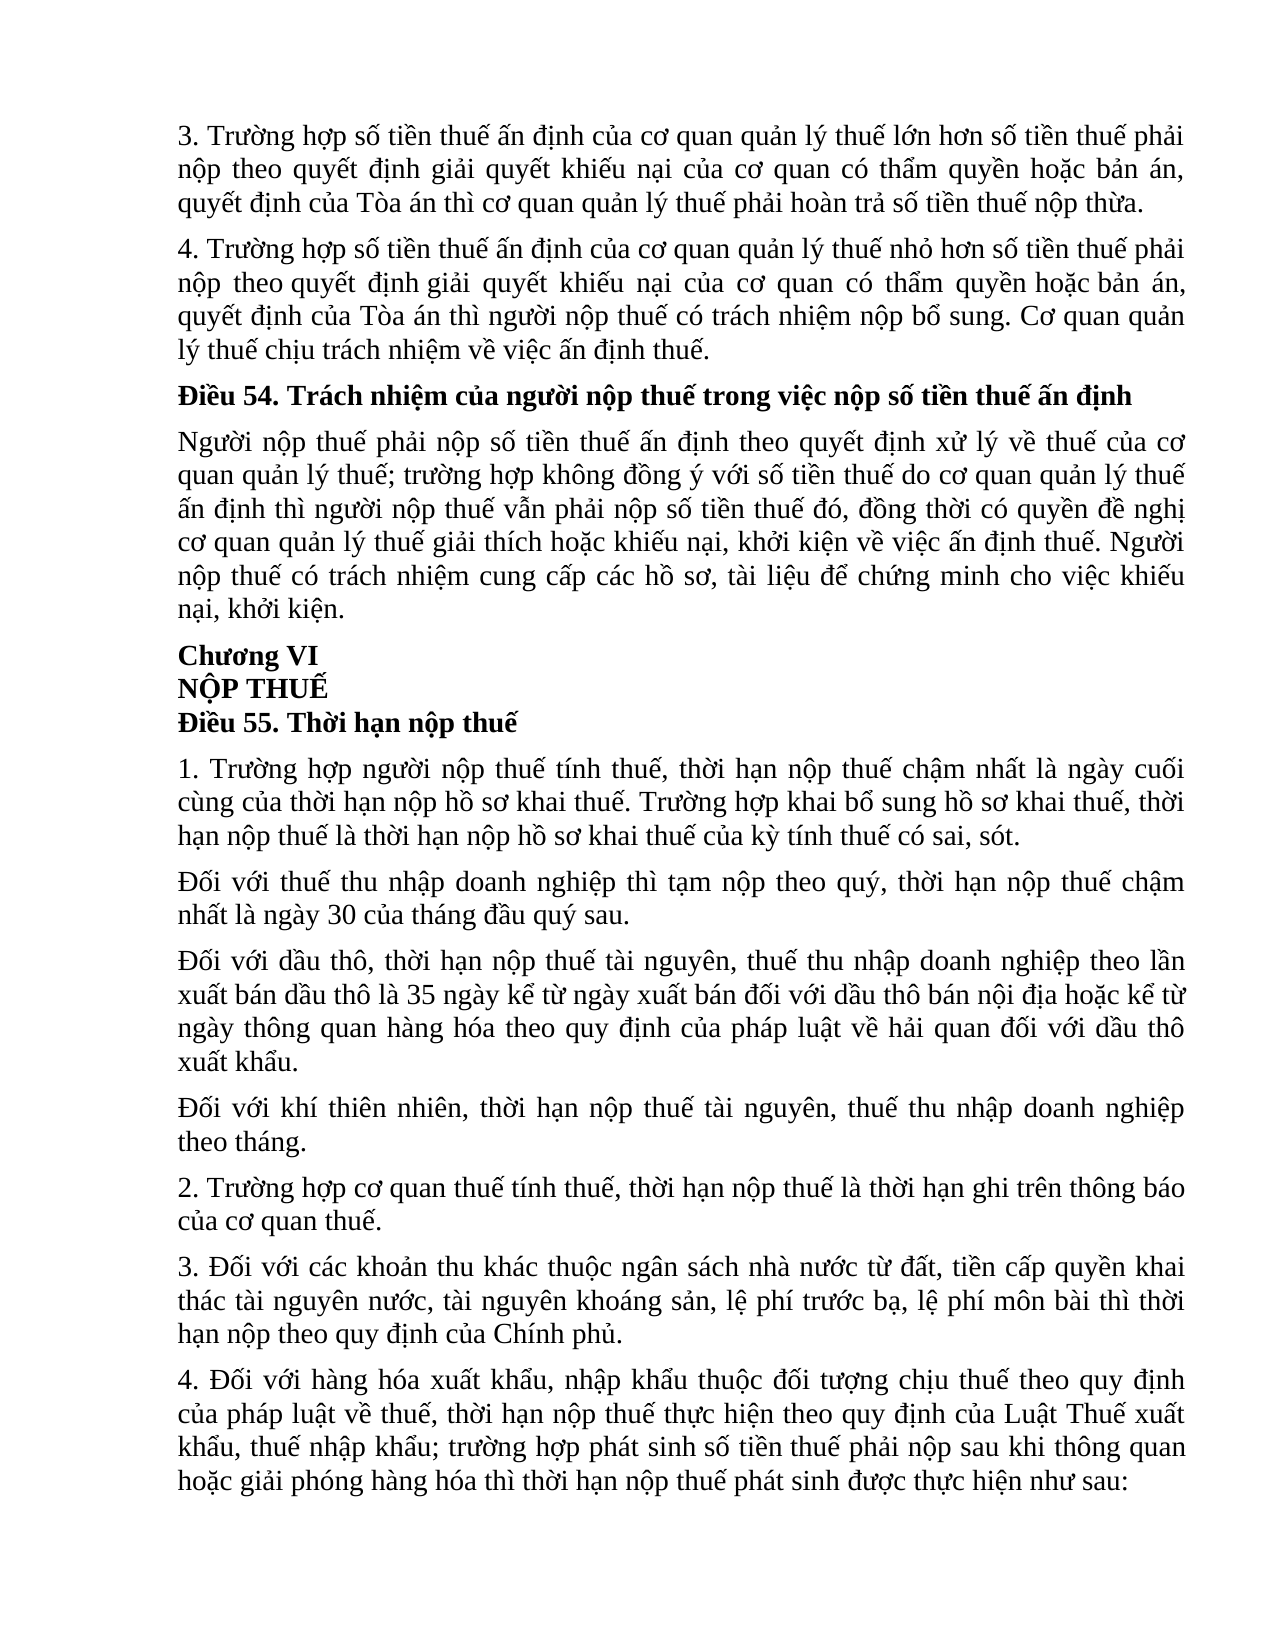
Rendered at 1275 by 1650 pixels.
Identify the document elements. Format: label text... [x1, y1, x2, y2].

text Điều 55. Thời hạn nộp thuế [177, 705, 1186, 738]
text 4. Trường hợp số tiền thuế ấn định của cơ quan quản lý thuế nhỏ hơn số tiền thuế phải nộp theo quyết định giải quyết khiếu nại của cơ quan có thẩm quyền hoặc bản án, quyết định của Tòa án thì người nộp thuế có trách nhiệm nộp bổ sung. Cơ quan quản lý thuế chịu trách nhiệm về việc ấn định thuế. [177, 231, 1186, 365]
text 4. Đối với hàng hóa xuất khẩu, nhập khẩu thuộc đối tượng chịu thuế theo quy định của pháp luật về thuế, thời hạn nộp thuế thực hiện theo quy định của Luật Thuế xuất khẩu, thuế nhập khẩu; trường hợp phát sinh số tiền thuế phải nộp sau khi thông quan hoặc giải phóng hàng hóa thì thời hạn nộp thuế phát sinh được thực hiện như sau: [177, 1362, 1186, 1497]
text 1. Trường hợp người nộp thuế tính thuế, thời hạn nộp thuế chậm nhất là ngày cuối cùng của thời hạn nộp hồ sơ khai thuế. Trường hợp khai bổ sung hồ sơ khai thuế, thời hạn nộp thuế là thời hạn nộp hồ sơ khai thuế của kỳ tính thuế có sai, sót. [177, 751, 1186, 851]
text 3. Đối với các khoản thu khác thuộc ngân sách nhà nước từ đất, tiền cấp quyền khai thác tài nguyên nước, tài nguyên khoáng sản, lệ phí trước bạ, lệ phí môn bài thì thời hạn nộp theo quy định của Chính phủ. [177, 1249, 1186, 1350]
text Điều 54. Trách nhiệm của người nộp thuế trong việc nộp số tiền thuế ấn định [177, 378, 1186, 411]
text Đối với thuế thu nhập doanh nghiệp thì tạm nộp theo quý, thời hạn nộp thuế chậm nhất là ngày 30 của tháng đầu quý sau. [177, 864, 1186, 931]
text Đối với khí thiên nhiên, thời hạn nộp thuế tài nguyên, thuế thu nhập doanh nghiệp theo tháng. [177, 1090, 1186, 1157]
text Người nộp thuế phải nộp số tiền thuế ấn định theo quyết định xử lý về thuế của cơ quan quản lý thuế; trường hợp không đồng ý với số tiền thuế do cơ quan quản lý thuế ấn định thì người nộp thuế vẫn phải nộp số tiền thuế đó, đồng thời có quyền đề nghị cơ quan quản lý thuế giải thích hoặc khiếu nại, khởi kiện về việc ấn định thuế. Người nộp thuế có trách nhiệm cung cấp các hồ sơ, tài liệu để chứng minh cho việc khiếu nại, khởi kiện. [177, 424, 1186, 625]
text 2. Trường hợp cơ quan thuế tính thuế, thời hạn nộp thuế là thời hạn ghi trên thông báo của cơ quan thuế. [177, 1170, 1186, 1237]
text NỘP THUẾ [177, 671, 1186, 705]
text 3. Trường hợp số tiền thuế ấn định của cơ quan quản lý thuế lớn hơn số tiền thuế phải nộp theo quyết định giải quyết khiếu nại của cơ quan có thẩm quyền hoặc bản án, quyết định của Tòa án thì cơ quan quản lý thuế phải hoàn trả số tiền thuế nộp thừa. [177, 118, 1186, 219]
text Chương VI [177, 638, 1186, 671]
text Đối với dầu thô, thời hạn nộp thuế tài nguyên, thuế thu nhập doanh nghiệp theo lần xuất bán dầu thô là 35 ngày kể từ ngày xuất bán đối với dầu thô bán nội địa hoặc kể từ ngày thông quan hàng hóa theo quy định của pháp luật về hải quan đối với dầu thô xuất khẩu. [177, 943, 1186, 1078]
